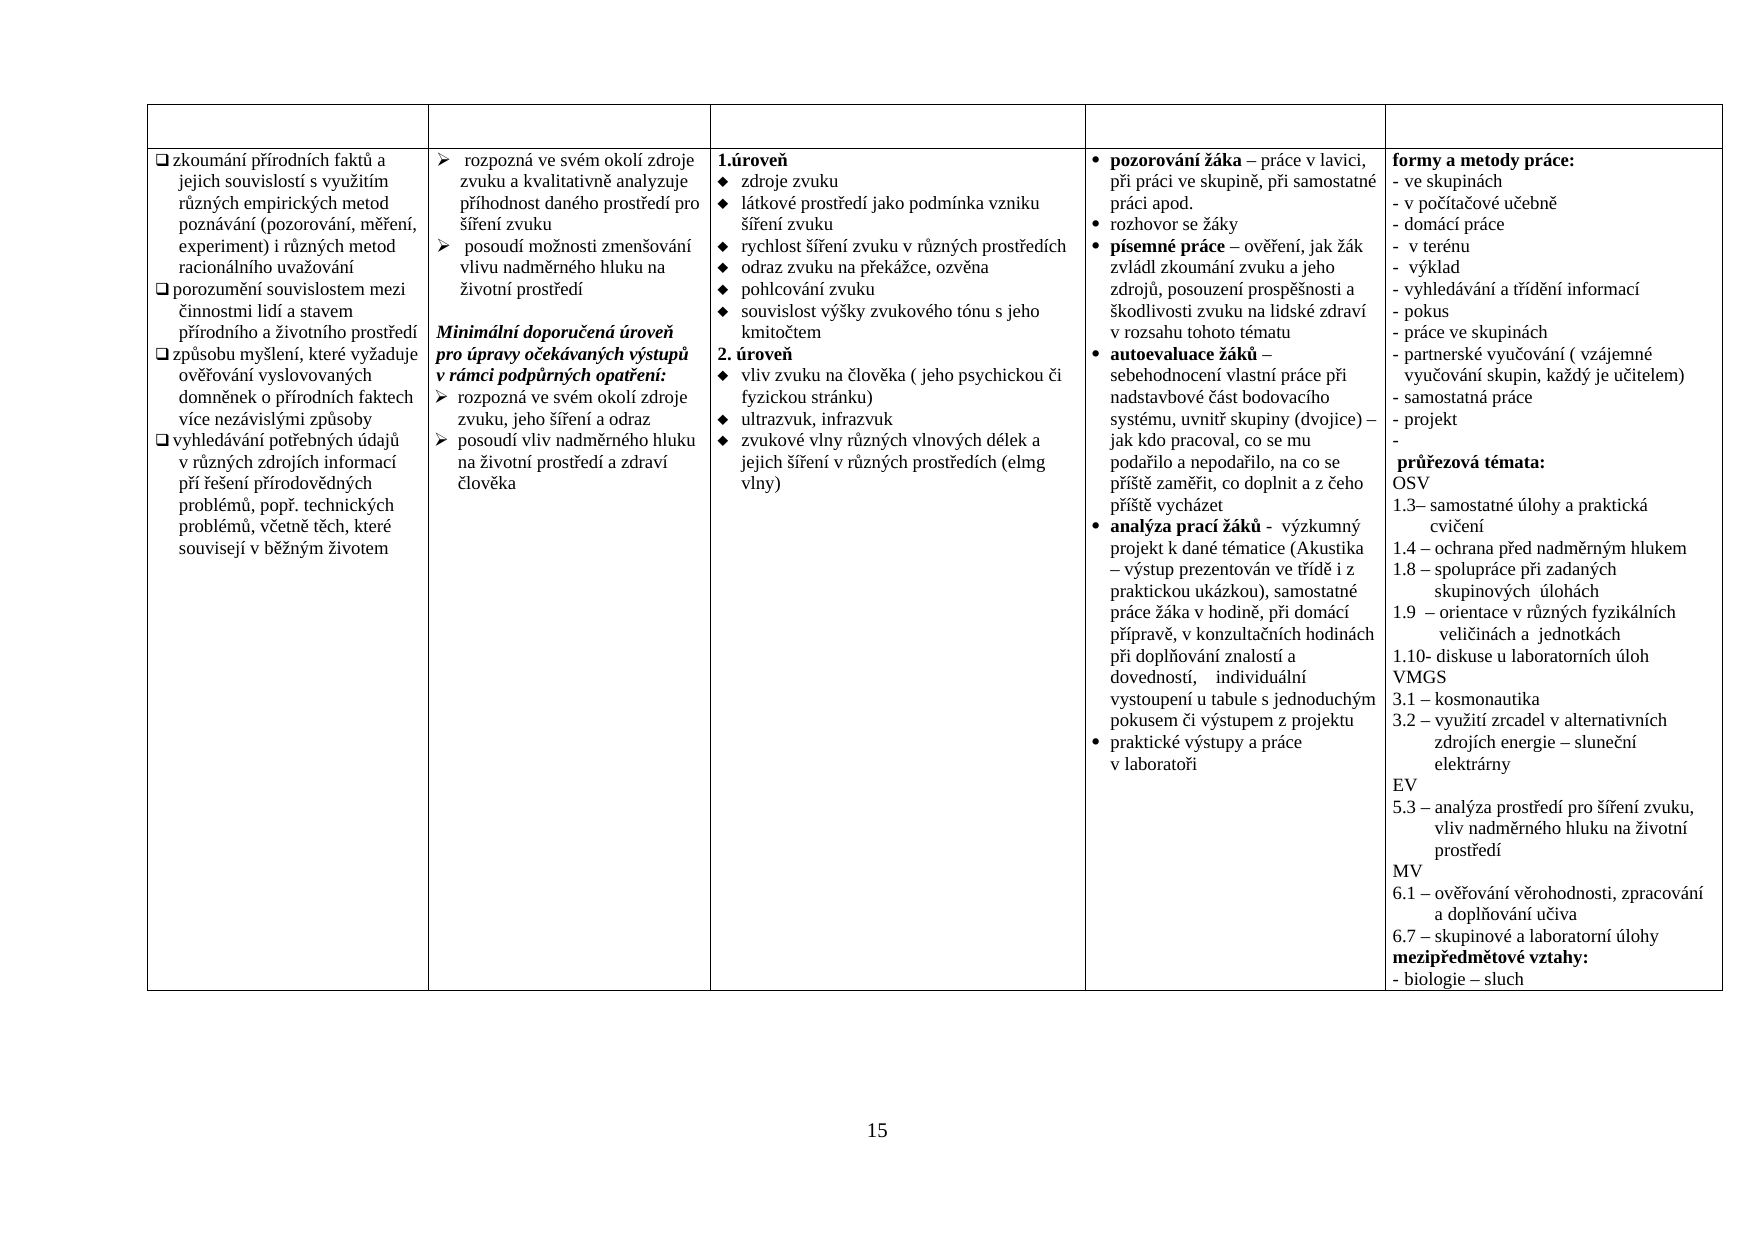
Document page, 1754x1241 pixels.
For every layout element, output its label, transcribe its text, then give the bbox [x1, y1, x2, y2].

table_header [1086, 105, 1385, 148]
table_cell 1.úroveň zdroje zvuku látkové prostředí jako podmínka vzniku šíření zvuku rychlost šíření zvuku v různých prostředích odraz zvuku na překážce, ozvěna pohlcování zvuku souvislost výšky zvukového tónu s jeho kmitočtem 2. úroveň vliv zvuku na člověka ( jeho psychickou či fyzickou stránku) ultrazvuk, infrazvuk zvukové vlny různých vlnových délek a jejich šíření v různých prostředích (elmg vlny) [711, 149, 1085, 989]
table_cell zkoumání přírodních faktů a jejich souvislostí s využitím různých empirických metod poznávání (pozorování, měření, experiment) i různých metod racionálního uvažování porozumění souvislostem mezi činnostmi lidí a stavem přírodního a životního prostředí způsobu myšlení, které vyžaduje ověřování vyslovovaných domněnek o přírodních faktech více nezávislými způsoby vyhledávání potřebných údajů v různých zdrojích informací pří řešení přírodovědných problémů, popř. technických problémů, včetně těch, které souvisejí v běžným životem [148, 149, 428, 989]
table_cell formy a metody práce: ve skupinách v počítačové učebně domácí práce v terénu výklad vyhledávání a třídění informací pokus práce ve skupinách partnerské vyučování ( vzájemné vyučování skupin, každý je učitelem) samostatná práce projekt průřezová témata: OSV 1.3– samostatné úlohy a praktická cvičení 1.4 – ochrana před nadměrným hlukem 1.8 – spolupráce při zadaných skupinových úlohách 1.9 – orientace v různých fyzikálních veličinách a jednotkách 1.10- diskuse u laboratorních úloh VMGS 3.1 – kosmonautika 3.2 – využití zrcadel v alternativních zdrojích energie – sluneční elektrárny EV 5.3 – analýza prostředí pro šíření zvuku, vliv nadměrného hluku na životní prostředí MV 6.1 – ověřování věrohodnosti, zpracování a doplňování učiva 6.7 – skupinové a laboratorní úlohy mezipředmětové vztahy: biologie – sluch [1386, 149, 1722, 989]
table_cell rozpozná ve svém okolí zdroje zvuku a kvalitativně analyzuje příhodnost daného prostředí pro šíření zvuku posoudí možnosti zmenšování vlivu nadměrného hluku na životní prostředí Minimální doporučená úroveň pro úpravy očekávaných výstupů v rámci podpůrných opatření: rozpozná ve svém okolí zdroje zvuku, jeho šíření a odraz posoudí vliv nadměrného hluku na životní prostředí a zdraví člověka [429, 149, 710, 989]
table_header [148, 105, 428, 148]
table_header [711, 105, 1085, 148]
table_header [429, 105, 710, 148]
table_cell pozorování žáka – práce v lavici, při práci ve skupině, při samostatné práci apod. rozhovor se žáky písemné práce – ověření, jak žák zvládl zkoumání zvuku a jeho zdrojů, posouzení prospěšnosti a škodlivosti zvuku na lidské zdraví v rozsahu tohoto tématu autoevaluace žáků – sebehodnocení vlastní práce při nadstavbové část bodovacího systému, uvnitř skupiny (dvojice) – jak kdo pracoval, co se mu podařilo a nepodařilo, na co se příště zaměřit, co doplnit a z čeho příště vycházet analýza prací žáků - výzkumný projekt k dané tématice (Akustika – výstup prezentován ve třídě i z praktickou ukázkou), samostatné práce žáka v hodině, při domácí přípravě, v konzultačních hodinách při doplňování znalostí a dovedností, individuální vystoupení u tabule s jednoduchým pokusem či výstupem z projektu praktické výstupy a práce v laboratoři [1086, 149, 1385, 989]
table_header [1386, 105, 1722, 148]
